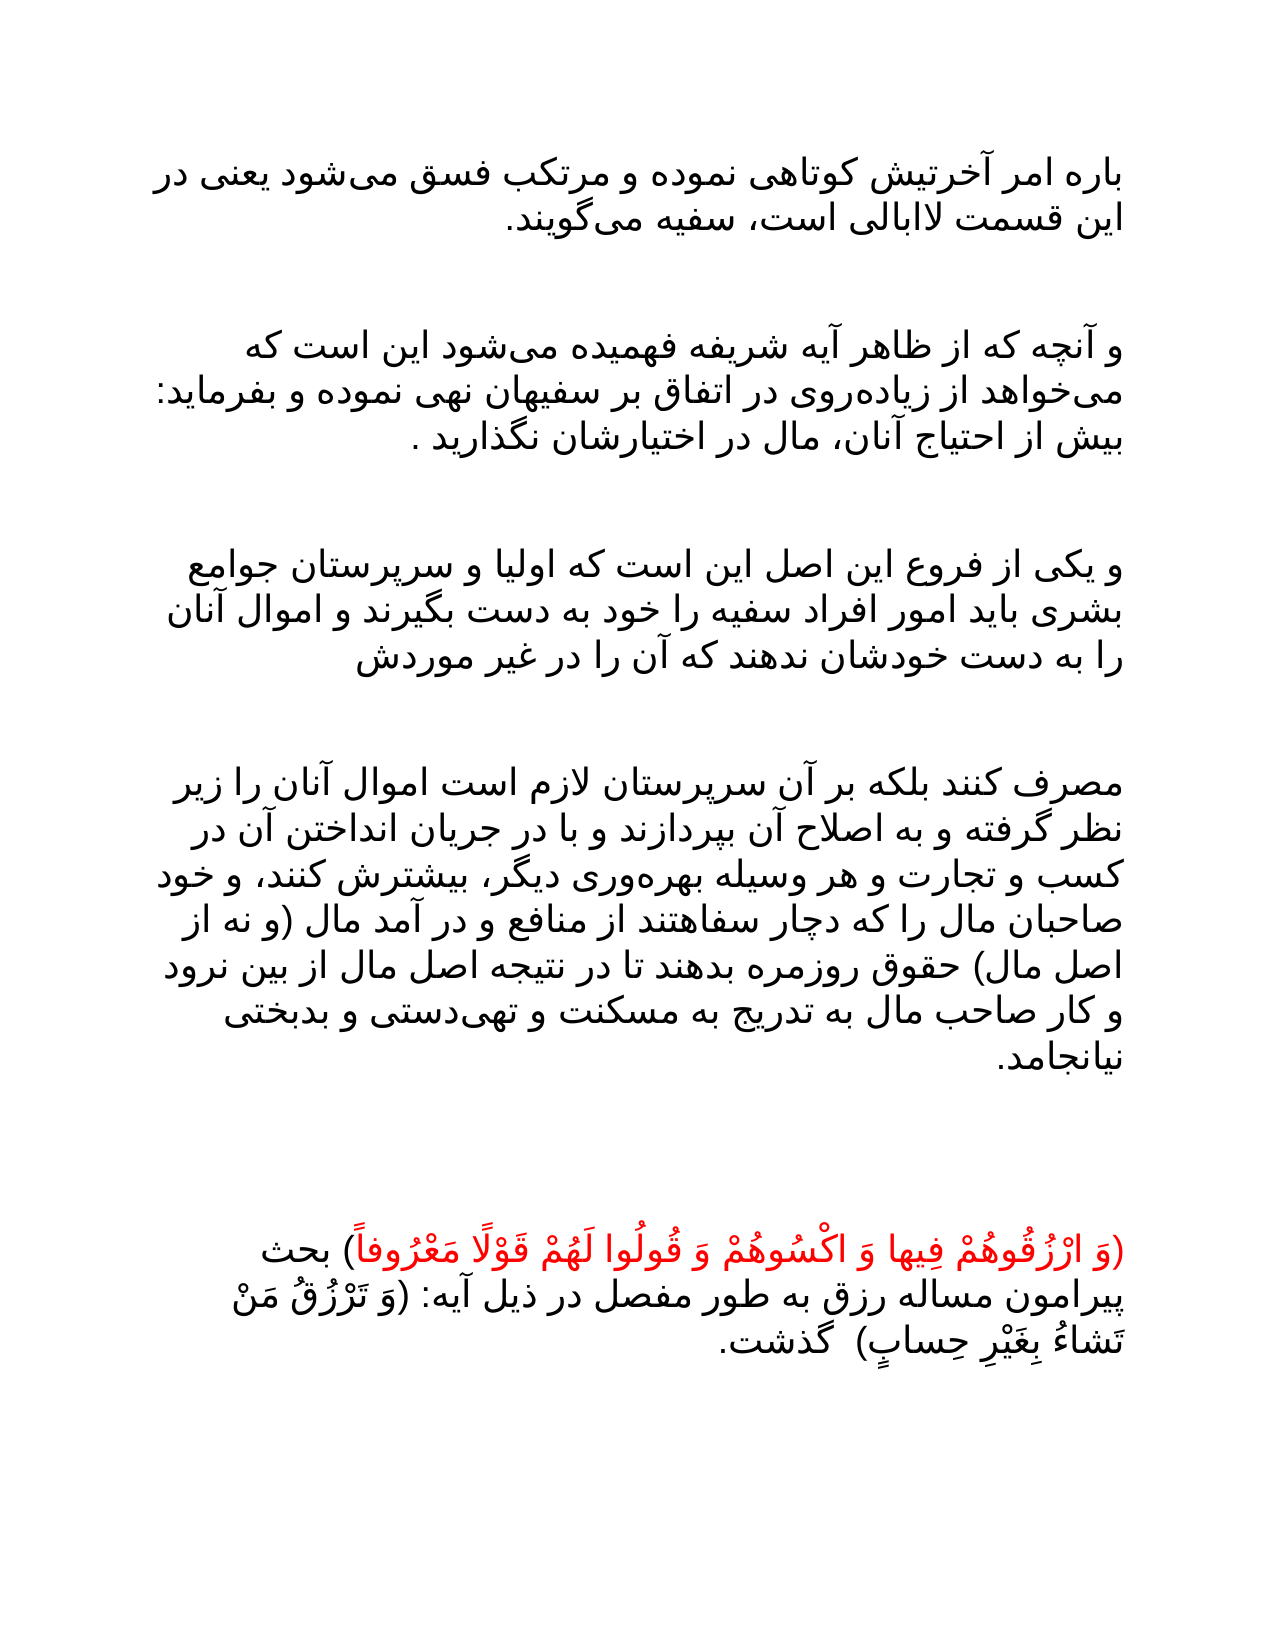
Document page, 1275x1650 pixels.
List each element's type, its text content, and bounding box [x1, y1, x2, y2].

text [150, 150, 1125, 239]
text و آنچه كه از ظاهر آيه شريفه فهميده مى‌شود اين است كه مى‌خواهد از زياده‌روى در اتفاق بر سفيهان نهى نموده و بفرمايد: بيش از احتياج آنان، مال در اختيارشان نگذاريد . [150, 323, 1125, 457]
text و يكى از فروع اين اصل اين است كه اوليا و سرپرستان جوامع بشرى بايد امور افراد سفيه را خود به دست بگيرند و اموال آنان را به دست خودشان ندهند كه آن را در غير موردش‌ [150, 542, 1125, 676]
text مصرف كنند بلكه بر آن سرپرستان لازم است اموال آنان را زير نظر گرفته و به اصلاح آن بپردازند و با در جريان انداختن آن در كسب و تجارت و هر وسيله بهره‌ورى ديگر، بيشترش كنند، و خود صاحبان مال را كه دچار سفاهتند از منافع و در آمد مال (و نه از اصل مال) حقوق روزمره بدهند تا در نتيجه اصل مال از بين نرود و كار صاحب مال به تدريج به مسكنت و تهى‌دستى و بدبختى نيانجامد. [150, 761, 1125, 1077]
text (وَ ارْزُقُوهُمْ فِيها وَ اكْسُوهُمْ وَ قُولُوا لَهُمْ قَوْلًا مَعْرُوفاً) بحث پيرامون مساله رزق به طور مفصل در ذيل آيه: (وَ تَرْزُقُ مَنْ تَشاءُ بِغَيْرِ حِسابٍ‌) گذشت. [150, 1227, 1125, 1361]
